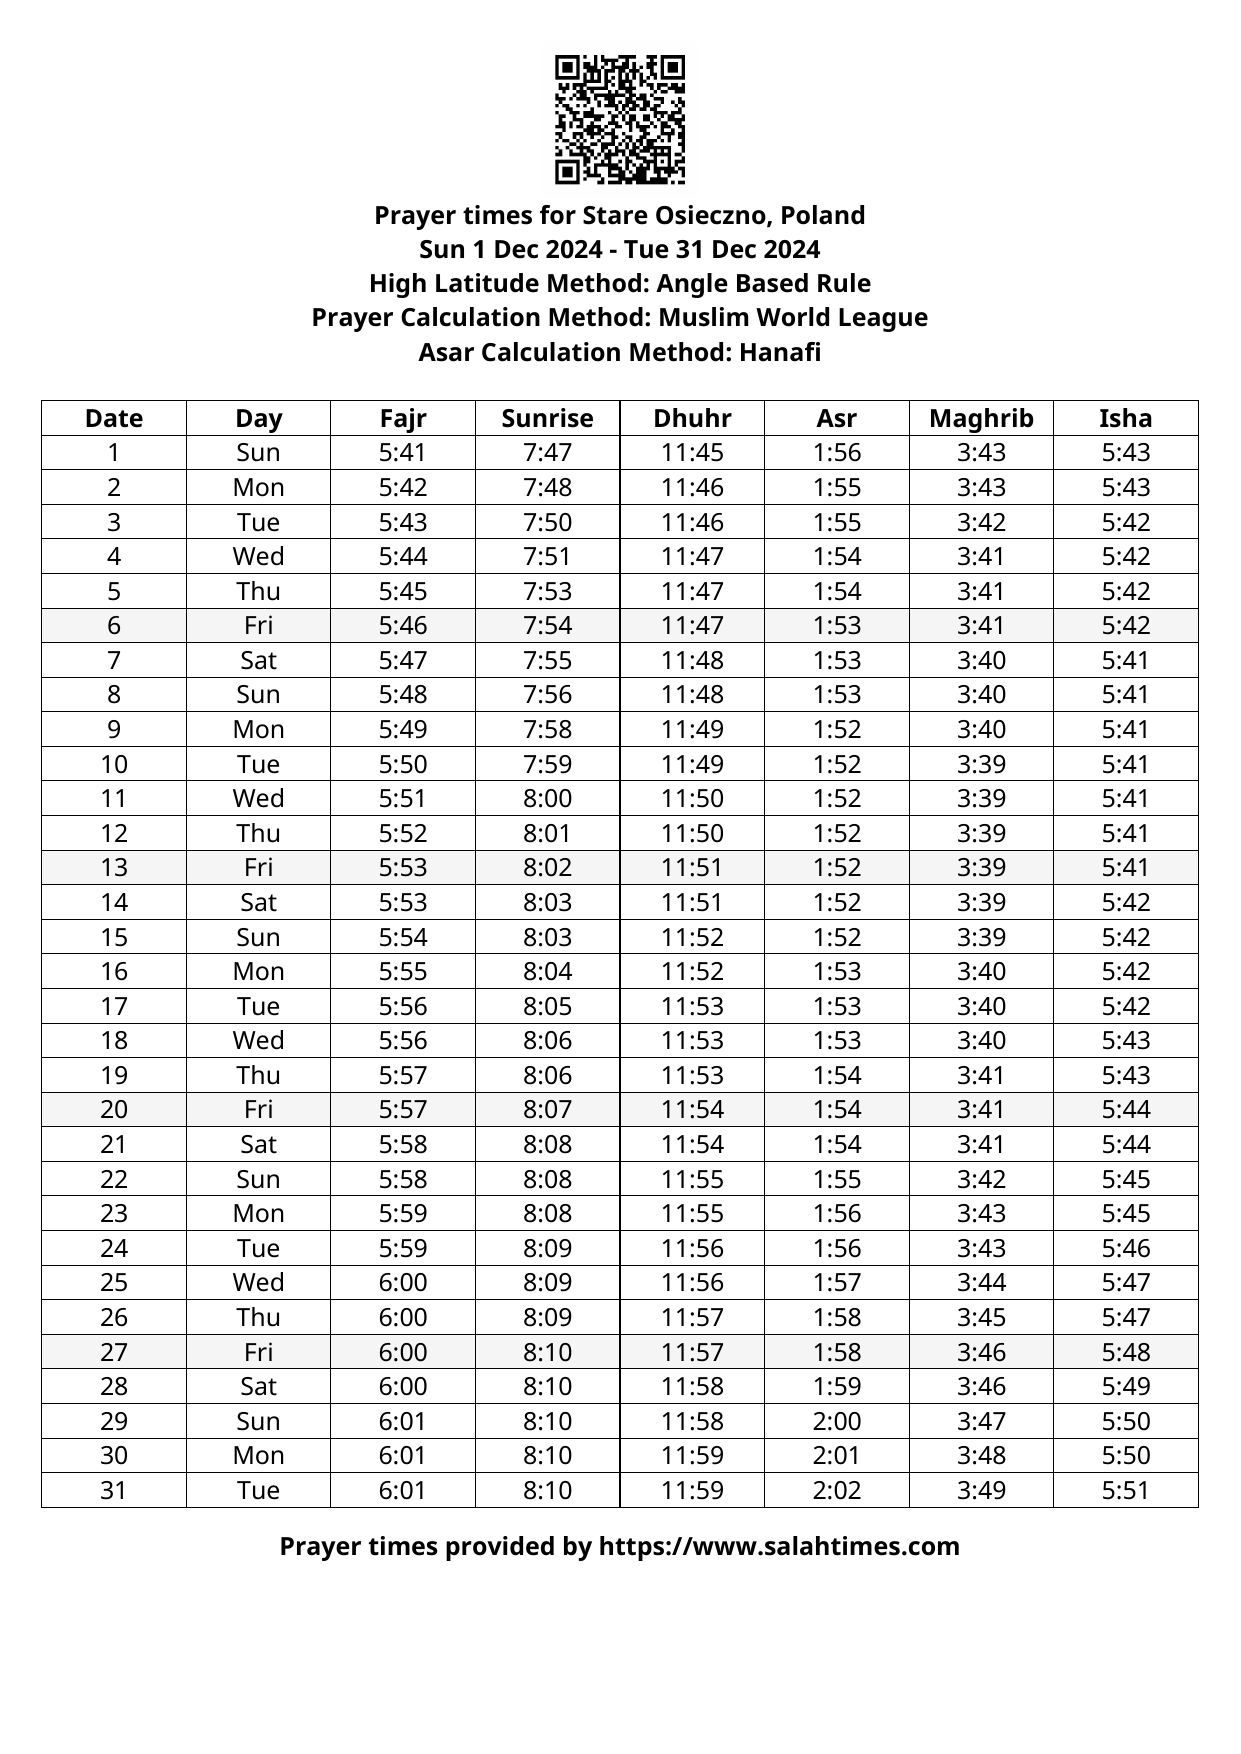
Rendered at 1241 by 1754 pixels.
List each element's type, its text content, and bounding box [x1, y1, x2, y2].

text High Latitude Method: Angle Based Rule [42, 266, 1198, 300]
table_cell 5:56 [331, 1024, 475, 1057]
table_cell Tue [187, 505, 330, 538]
table_cell 7:58 [476, 712, 619, 746]
table_cell 11:53 [621, 1024, 764, 1057]
table_cell 11:56 [621, 1266, 764, 1299]
table_cell 1 [42, 436, 186, 469]
table_cell Fri [187, 1093, 330, 1126]
table_header Isha [1054, 401, 1198, 434]
table_cell 8:02 [476, 851, 619, 884]
table_cell 11:53 [621, 1058, 764, 1092]
table_cell 5 [42, 574, 186, 607]
table_cell 7:51 [476, 539, 619, 573]
table_cell Mon [187, 1196, 330, 1230]
table_cell 3 [42, 505, 186, 538]
table_cell 5:45 [331, 574, 475, 607]
table_cell 5:47 [331, 643, 475, 677]
table_cell 30 [42, 1439, 186, 1472]
table_cell 11 [42, 781, 186, 815]
table_cell 11:57 [621, 1335, 764, 1368]
table_cell 3:40 [910, 678, 1053, 711]
table_cell 11:50 [621, 781, 764, 815]
table_cell 12 [42, 816, 186, 849]
table_cell 5:42 [1054, 885, 1198, 919]
table_cell 11:54 [621, 1127, 764, 1161]
table_cell 7:47 [476, 436, 619, 469]
text Prayer times provided by https://www.salahtimes.com [42, 1528, 1198, 1563]
table_cell 5:50 [1054, 1439, 1198, 1472]
table_cell 11:57 [621, 1300, 764, 1334]
table_cell Sat [187, 1127, 330, 1161]
table_cell Tue [187, 1231, 330, 1264]
table_cell 11:51 [621, 851, 764, 884]
table_cell 11:46 [621, 470, 764, 504]
table_cell Mon [187, 470, 330, 504]
table_cell 11:48 [621, 643, 764, 677]
table_cell 8:05 [476, 989, 619, 1022]
table_cell 8 [42, 678, 186, 711]
table_cell Sun [187, 436, 330, 469]
table_cell 3:41 [910, 1058, 1053, 1092]
table_cell 5:56 [331, 989, 475, 1022]
table_cell 16 [42, 954, 186, 988]
table_cell 5:57 [331, 1093, 475, 1126]
table_cell 5:58 [331, 1127, 475, 1161]
table_cell 28 [42, 1369, 186, 1403]
table_cell 5:52 [331, 816, 475, 849]
table_cell 2:00 [765, 1404, 909, 1437]
table_cell 3:46 [910, 1335, 1053, 1368]
table_cell 5:42 [1054, 989, 1198, 1022]
table_cell Fri [187, 851, 330, 884]
table_cell 3:40 [910, 989, 1053, 1022]
table_cell Fri [187, 609, 330, 642]
table_cell 3:41 [910, 609, 1053, 642]
table_cell 5:41 [1054, 643, 1198, 677]
table_cell 11:55 [621, 1162, 764, 1195]
table_cell 11:59 [621, 1473, 764, 1507]
table_cell 1:53 [765, 989, 909, 1022]
table_cell 5:43 [1054, 436, 1198, 469]
table_cell 5:47 [1054, 1300, 1198, 1334]
table_cell 1:54 [765, 1093, 909, 1126]
table_cell 8:10 [476, 1404, 619, 1437]
table_cell 5:59 [331, 1231, 475, 1264]
table_cell Wed [187, 1266, 330, 1299]
table_cell 5:44 [1054, 1127, 1198, 1161]
table_cell 5:48 [331, 678, 475, 711]
table_cell 5:50 [331, 747, 475, 780]
table_cell 3:40 [910, 954, 1053, 988]
table_cell 10 [42, 747, 186, 780]
table_cell 8:03 [476, 885, 619, 919]
table_cell 1:56 [765, 436, 909, 469]
table_cell 1:52 [765, 747, 909, 780]
table_cell 7:53 [476, 574, 619, 607]
table_cell 5:41 [1054, 712, 1198, 746]
table_cell Sun [187, 1162, 330, 1195]
table_header Day [187, 401, 330, 434]
table_cell 25 [42, 1266, 186, 1299]
table_cell 29 [42, 1404, 186, 1437]
table_header Date [42, 401, 186, 434]
table_cell 1:55 [765, 470, 909, 504]
table_cell 5:43 [331, 505, 475, 538]
table_cell 17 [42, 989, 186, 1022]
table_cell Fri [187, 1335, 330, 1368]
table_cell 11:52 [621, 920, 764, 953]
table_cell 5:43 [1054, 1024, 1198, 1057]
table_cell 3:40 [910, 643, 1053, 677]
text Prayer times for Stare Osieczno, Poland [42, 198, 1198, 232]
table_cell 8:10 [476, 1473, 619, 1507]
table_cell 11:50 [621, 816, 764, 849]
table_cell 4 [42, 539, 186, 573]
table_cell 5:46 [1054, 1231, 1198, 1264]
table_cell 5:41 [1054, 851, 1198, 884]
table_header Sunrise [476, 401, 619, 434]
table_cell Sun [187, 1404, 330, 1437]
table_cell 11:52 [621, 954, 764, 988]
table_cell 8:07 [476, 1093, 619, 1126]
table_cell 1:52 [765, 712, 909, 746]
table_cell 3:45 [910, 1300, 1053, 1334]
table_cell 3:46 [910, 1369, 1053, 1403]
table_cell 3:41 [910, 1127, 1053, 1161]
table_cell 1:56 [765, 1196, 909, 1230]
table_cell 7 [42, 643, 186, 677]
table_cell 2:02 [765, 1473, 909, 1507]
table_cell 7:54 [476, 609, 619, 642]
table_cell 6:00 [331, 1300, 475, 1334]
table_cell 6:00 [331, 1335, 475, 1368]
table_cell 11:47 [621, 539, 764, 573]
table_cell 3:41 [910, 574, 1053, 607]
table_cell 1:53 [765, 678, 909, 711]
table_cell 1:52 [765, 816, 909, 849]
table_cell 5:49 [331, 712, 475, 746]
table_cell 11:49 [621, 747, 764, 780]
table_cell 19 [42, 1058, 186, 1092]
table_cell Thu [187, 816, 330, 849]
table_cell 3:39 [910, 747, 1053, 780]
table_cell 6:00 [331, 1266, 475, 1299]
table_cell Wed [187, 539, 330, 573]
table_cell Thu [187, 574, 330, 607]
table_cell 3:43 [910, 470, 1053, 504]
table_cell 8:01 [476, 816, 619, 849]
table_cell 1:55 [765, 505, 909, 538]
table_cell 1:52 [765, 781, 909, 815]
table_cell 11:45 [621, 436, 764, 469]
table_cell 6:00 [331, 1369, 475, 1403]
table_cell 3:39 [910, 920, 1053, 953]
table_cell 5:45 [1054, 1162, 1198, 1195]
picture [542, 41, 699, 198]
table_cell 8:06 [476, 1024, 619, 1057]
table_cell 6:01 [331, 1439, 475, 1472]
table_cell 1:52 [765, 851, 909, 884]
table_cell 5:47 [1054, 1266, 1198, 1299]
table_cell 6 [42, 609, 186, 642]
table_cell 5:59 [331, 1196, 475, 1230]
table_cell 5:43 [1054, 470, 1198, 504]
table_cell 1:58 [765, 1335, 909, 1368]
table_cell 6:01 [331, 1473, 475, 1507]
table_cell 3:48 [910, 1439, 1053, 1472]
table_cell 5:42 [1054, 609, 1198, 642]
table_cell 20 [42, 1093, 186, 1126]
table_cell 3:49 [910, 1473, 1053, 1507]
table_cell 5:41 [1054, 747, 1198, 780]
table_cell 3:41 [910, 539, 1053, 573]
text Asar Calculation Method: Hanafi [42, 334, 1198, 368]
table_cell 8:08 [476, 1196, 619, 1230]
table_cell 5:45 [1054, 1196, 1198, 1230]
table_cell Tue [187, 1473, 330, 1507]
table_header Asr [765, 401, 909, 434]
text Prayer Calculation Method: Muslim World League [42, 300, 1198, 334]
table_header Dhuhr [621, 401, 764, 434]
table_cell 11:54 [621, 1093, 764, 1126]
table_cell 11:58 [621, 1404, 764, 1437]
table_cell 3:43 [910, 1196, 1053, 1230]
table_cell 1:59 [765, 1369, 909, 1403]
table_cell 1:55 [765, 1162, 909, 1195]
table_cell 8:09 [476, 1266, 619, 1299]
table_cell 1:58 [765, 1300, 909, 1334]
table_cell 9 [42, 712, 186, 746]
table_cell 5:41 [1054, 781, 1198, 815]
table_cell 21 [42, 1127, 186, 1161]
table_cell 5:42 [1054, 920, 1198, 953]
table_cell 8:10 [476, 1369, 619, 1403]
table_cell 1:52 [765, 885, 909, 919]
table_cell 11:49 [621, 712, 764, 746]
table_cell 3:43 [910, 1231, 1053, 1264]
table_cell 5:41 [331, 436, 475, 469]
table_cell 5:42 [1054, 539, 1198, 573]
table_cell 7:56 [476, 678, 619, 711]
table_cell 7:50 [476, 505, 619, 538]
table_cell 5:44 [331, 539, 475, 573]
table_cell 2 [42, 470, 186, 504]
table_cell Mon [187, 954, 330, 988]
table_cell 11:48 [621, 678, 764, 711]
table_cell 5:55 [331, 954, 475, 988]
table_cell Thu [187, 1300, 330, 1334]
table_cell 6:01 [331, 1404, 475, 1437]
table_cell 8:03 [476, 920, 619, 953]
table_cell 8:08 [476, 1162, 619, 1195]
table_cell 13 [42, 851, 186, 884]
table_cell 11:47 [621, 574, 764, 607]
table_cell 8:06 [476, 1058, 619, 1092]
table_cell Wed [187, 781, 330, 815]
table_cell 5:50 [1054, 1404, 1198, 1437]
table_cell 2:01 [765, 1439, 909, 1472]
table_cell 5:51 [1054, 1473, 1198, 1507]
table_cell 5:41 [1054, 816, 1198, 849]
table_cell 8:09 [476, 1300, 619, 1334]
table_cell 23 [42, 1196, 186, 1230]
table_cell 8:10 [476, 1439, 619, 1472]
table_cell 3:42 [910, 1162, 1053, 1195]
table_cell 11:55 [621, 1196, 764, 1230]
table_header Fajr [331, 401, 475, 434]
table_cell 3:47 [910, 1404, 1053, 1437]
table_cell Tue [187, 989, 330, 1022]
table_cell 11:58 [621, 1369, 764, 1403]
table_cell 5:43 [1054, 1058, 1198, 1092]
table_cell 3:39 [910, 885, 1053, 919]
table_cell Sun [187, 920, 330, 953]
table_cell 5:58 [331, 1162, 475, 1195]
table_cell 24 [42, 1231, 186, 1264]
table_cell Sat [187, 885, 330, 919]
table_cell 11:56 [621, 1231, 764, 1264]
table_cell 1:54 [765, 539, 909, 573]
table_cell 1:54 [765, 574, 909, 607]
table_cell 18 [42, 1024, 186, 1057]
table_cell 5:53 [331, 851, 475, 884]
table_cell 3:39 [910, 781, 1053, 815]
table_cell 3:40 [910, 712, 1053, 746]
table_cell Sat [187, 1369, 330, 1403]
table_cell Thu [187, 1058, 330, 1092]
table_cell 1:53 [765, 954, 909, 988]
table_cell 3:41 [910, 1093, 1053, 1126]
table_cell 5:44 [1054, 1093, 1198, 1126]
table_cell 5:42 [1054, 954, 1198, 988]
table_cell Sat [187, 643, 330, 677]
table_cell 8:09 [476, 1231, 619, 1264]
table_cell 11:53 [621, 989, 764, 1022]
table_cell 7:48 [476, 470, 619, 504]
table_cell 1:57 [765, 1266, 909, 1299]
table_cell Mon [187, 712, 330, 746]
table_cell 5:51 [331, 781, 475, 815]
text Sun 1 Dec 2024 - Tue 31 Dec 2024 [42, 232, 1198, 266]
table_cell Wed [187, 1024, 330, 1057]
table_cell Mon [187, 1439, 330, 1472]
table_cell 3:43 [910, 436, 1053, 469]
table_cell 15 [42, 920, 186, 953]
table_cell 7:55 [476, 643, 619, 677]
table_cell 26 [42, 1300, 186, 1334]
table_cell 5:46 [331, 609, 475, 642]
table_cell 3:44 [910, 1266, 1053, 1299]
table_cell 5:49 [1054, 1369, 1198, 1403]
table_cell 3:39 [910, 851, 1053, 884]
table_cell 11:59 [621, 1439, 764, 1472]
table_header Maghrib [910, 401, 1053, 434]
table_cell 1:56 [765, 1231, 909, 1264]
table_cell 11:51 [621, 885, 764, 919]
table_cell 5:42 [1054, 505, 1198, 538]
table_cell 7:59 [476, 747, 619, 780]
table_cell 3:40 [910, 1024, 1053, 1057]
table_cell 1:53 [765, 609, 909, 642]
table_cell 5:42 [331, 470, 475, 504]
table_cell 14 [42, 885, 186, 919]
table_cell 8:08 [476, 1127, 619, 1161]
table_cell 5:42 [1054, 574, 1198, 607]
table_cell 5:54 [331, 920, 475, 953]
table_cell 1:54 [765, 1058, 909, 1092]
table_cell Sun [187, 678, 330, 711]
table_cell 1:52 [765, 920, 909, 953]
table_cell 1:53 [765, 1024, 909, 1057]
table_cell 8:10 [476, 1335, 619, 1368]
table_cell 5:48 [1054, 1335, 1198, 1368]
table_cell 11:46 [621, 505, 764, 538]
table_cell 27 [42, 1335, 186, 1368]
table_cell 22 [42, 1162, 186, 1195]
table_cell 8:00 [476, 781, 619, 815]
table_cell 3:42 [910, 505, 1053, 538]
table_cell 31 [42, 1473, 186, 1507]
table_cell 3:39 [910, 816, 1053, 849]
table_cell 1:54 [765, 1127, 909, 1161]
table_cell 11:47 [621, 609, 764, 642]
table_cell 5:53 [331, 885, 475, 919]
table_cell 8:04 [476, 954, 619, 988]
table_cell 5:57 [331, 1058, 475, 1092]
table_cell 1:53 [765, 643, 909, 677]
table_cell Tue [187, 747, 330, 780]
table_cell 5:41 [1054, 678, 1198, 711]
